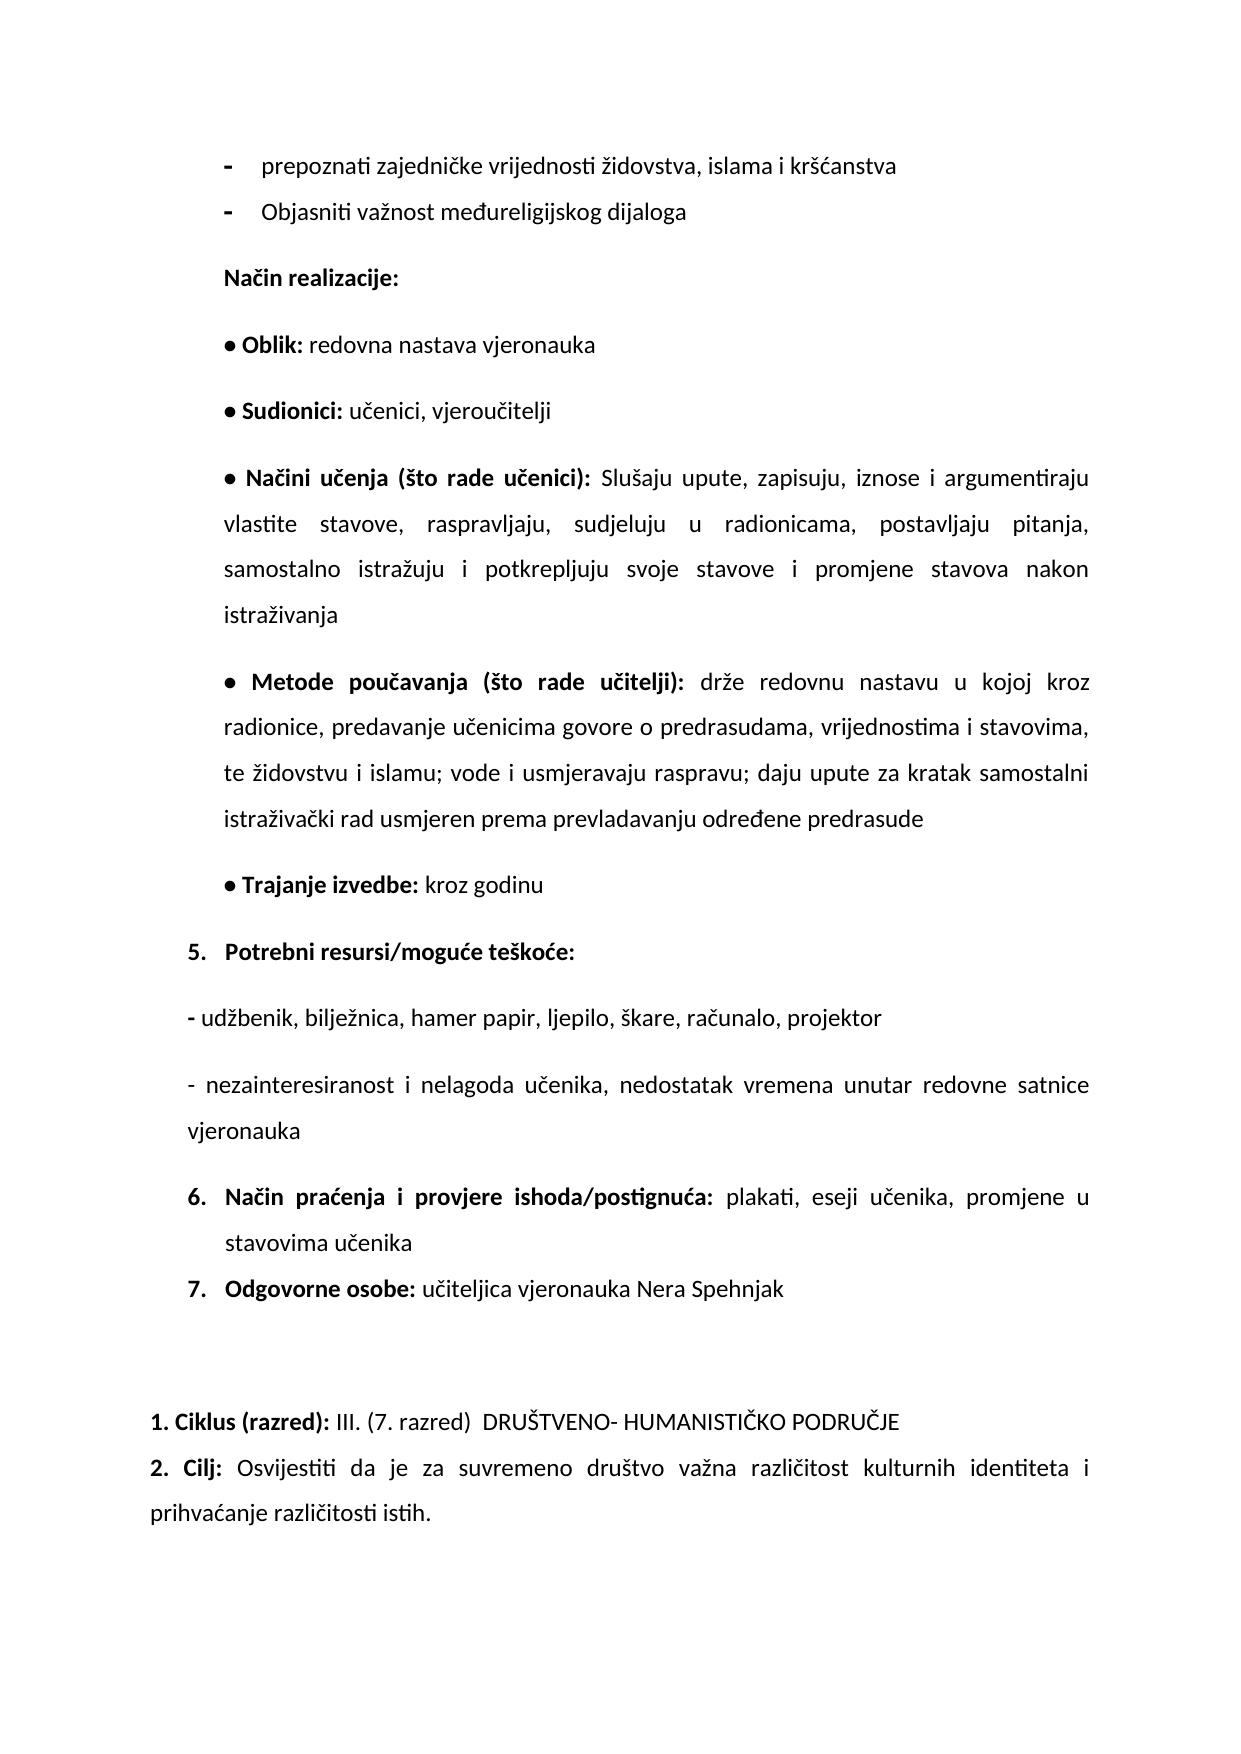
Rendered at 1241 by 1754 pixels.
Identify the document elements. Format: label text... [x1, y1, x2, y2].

list Način praćenja i provjere ishoda/postignuća: plakati, eseji učenika, promjene u stavovima učenika [187, 1181, 1090, 1258]
list Objasniti važnost međureligijskog dijaloga [224, 196, 1090, 226]
text 2. Cilj: Osvijestiti da je za suvremeno društvo važna različitost kulturnih identiteta i prihvaćanje različitosti istih. [150, 1452, 1090, 1528]
list prepoznati zajedničke vrijednosti židovstva, islama i kršćanstva [224, 150, 1090, 181]
text 1. Ciklus (razred): III. (7. razred) DRUŠTVENO- HUMANISTIČKO PODRUČJE [150, 1406, 1090, 1437]
text • Oblik: redovna nastava vjeronauka [224, 329, 1090, 359]
text • Trajanje izvedbe: kroz godinu [224, 869, 1090, 900]
text - udžbenik, bilježnica, hamer papir, ljepilo, škare, računalo, projektor [187, 1003, 1090, 1033]
text • Sudionici: učenici, vjeroučitelji [224, 395, 1090, 426]
text • Metode poučavanja (što rade učitelji): drže redovnu nastavu u kojoj kroz radionice, predavanje učenicima govore o predrasudama, vrijednostima i stavovima, te židovstvu i islamu; vode i usmjeravaju raspravu; daju upute za kratak samostalni istraživački rad usmjeren prema prevladavanju određene predrasude [224, 666, 1090, 833]
list Potrebni resursi/moguće teškoće: [187, 936, 1090, 967]
text Način realizacije: [224, 262, 1090, 293]
text - nezainteresiranost i nelagoda učenika, nedostatak vremena unutar redovne satnice vjeronauka [187, 1069, 1090, 1145]
text • Načini učenja (što rade učenici): Slušaju upute, zapisuju, iznose i argumentiraju vlastite stavove, raspravljaju, sudjeluju u radionicama, postavljaju pitanja, samostalno istražuju i potkrepljuju svoje stavove i promjene stavova nakon istraživanja [224, 462, 1090, 630]
list Odgovorne osobe: učiteljica vjeronauka Nera Spehnjak [187, 1273, 1090, 1303]
